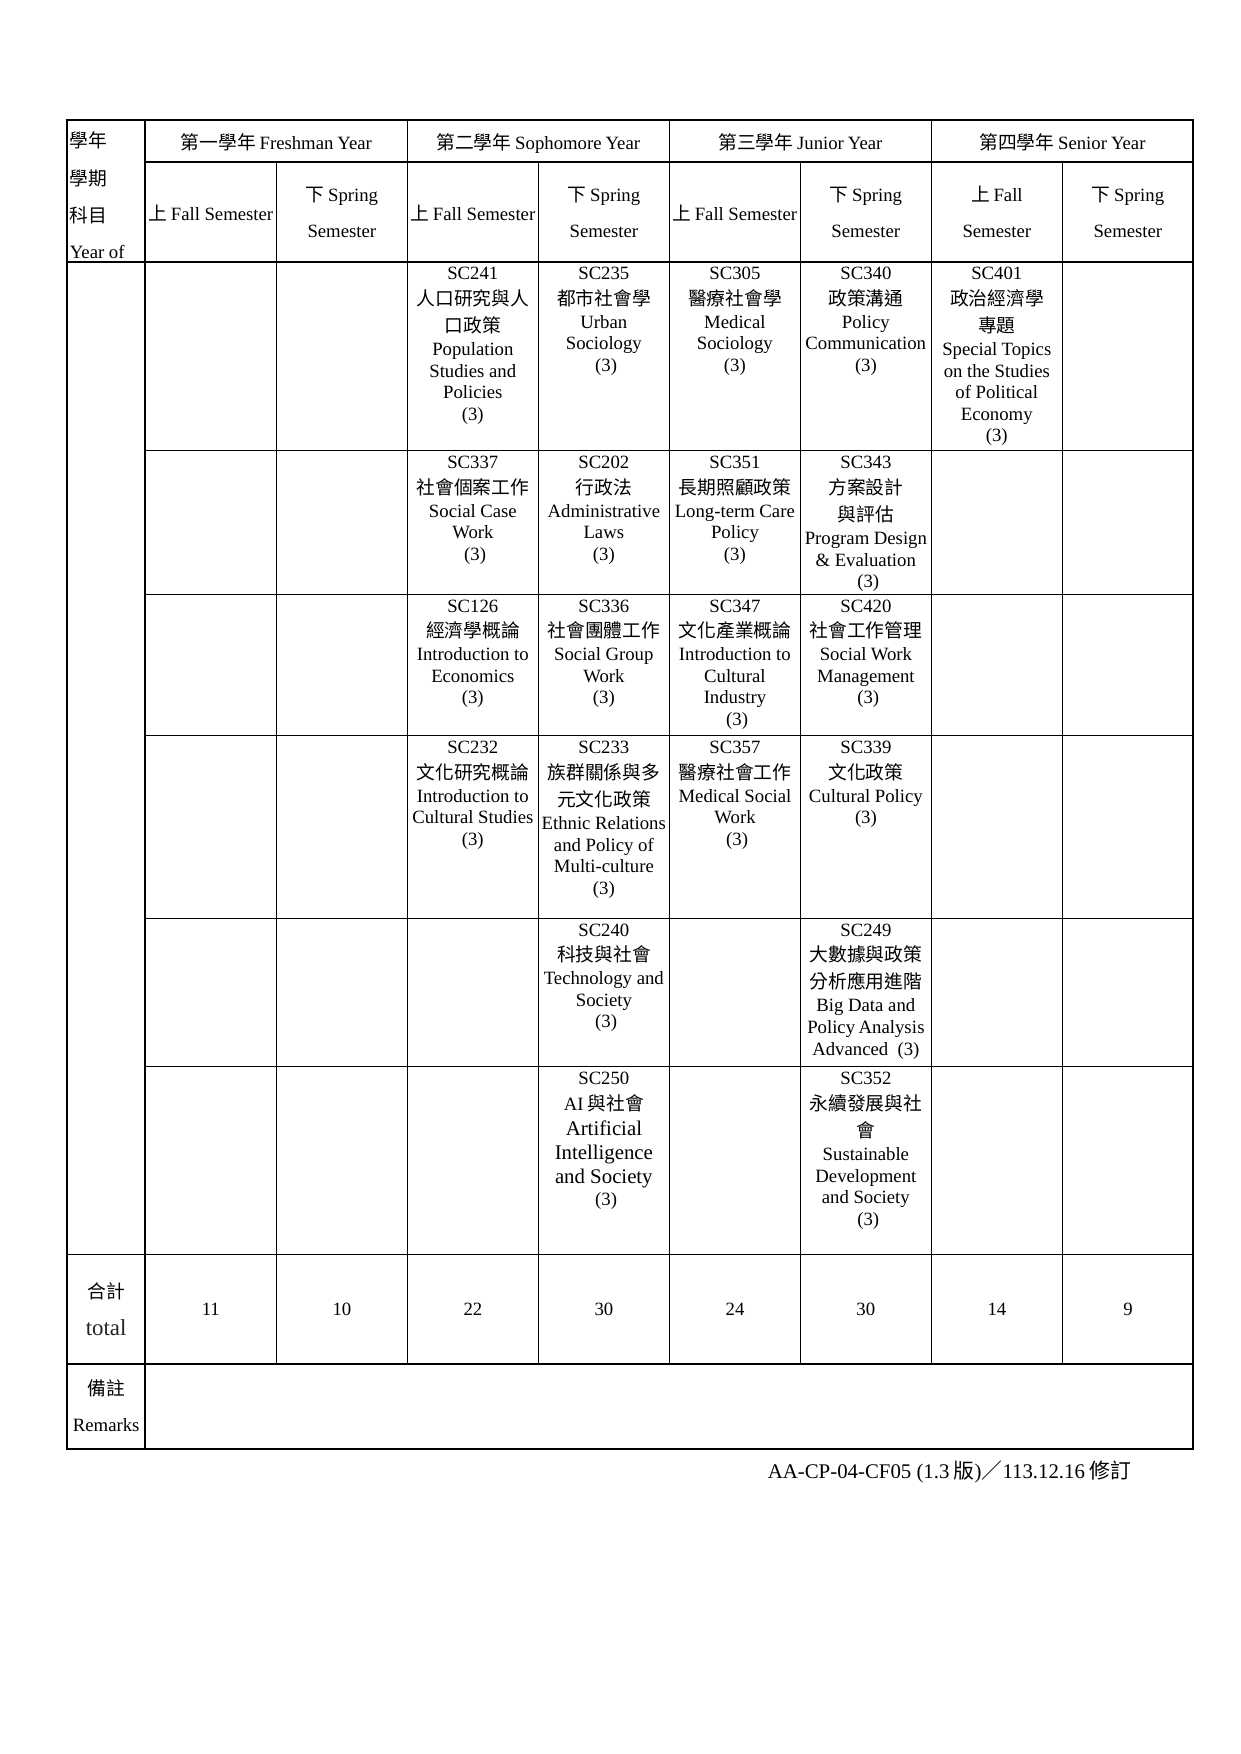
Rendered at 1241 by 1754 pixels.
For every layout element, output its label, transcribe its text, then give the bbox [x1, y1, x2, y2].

table_cell 14 [932, 1255, 1062, 1363]
table_cell [277, 263, 407, 450]
table_cell [932, 736, 1062, 917]
table_header 第一學年Freshman Year [146, 121, 407, 161]
table_cell SC351 長期照顧政策 Long-term Care Policy (3) [670, 451, 800, 593]
table_cell [146, 919, 276, 1066]
table_cell SC401 政治經濟學 專題 Special Topics on the Studies of Political Economy (3) [932, 263, 1062, 450]
table_cell [932, 451, 1062, 593]
table_cell 9 [1063, 1255, 1192, 1363]
table_cell [1063, 919, 1192, 1066]
table_cell [408, 919, 538, 1066]
table_header 第二學年Sophomore Year [408, 121, 669, 161]
table_cell 上Fall Semester [146, 163, 276, 261]
table_cell SC357 醫療社會工作 Medical Social Work (3) [670, 736, 800, 917]
table_cell SC347 文化產業概論 Introduction to Cultural Industry (3) [670, 595, 800, 735]
table_cell SC340 政策溝通 Policy Communication (3) [801, 263, 931, 450]
table_cell 22 [408, 1255, 538, 1363]
table_cell SC241 人口研究與人口政策Population Studies and Policies (3) [408, 263, 538, 450]
table_cell [146, 736, 276, 917]
table_cell [277, 736, 407, 917]
table_cell SC126 經濟學概論 Introduction to Economics (3) [408, 595, 538, 735]
table_cell [146, 451, 276, 593]
table_cell [670, 1067, 800, 1254]
table_cell [277, 1067, 407, 1254]
table_cell [408, 1067, 538, 1254]
text AA-CP-04-CF05 (1.3版)／113.12.16修訂 [118, 1450, 1131, 1488]
table_cell [146, 263, 276, 450]
table_cell [277, 595, 407, 735]
table_cell SC339 文化政策 Cultural Policy (3) [801, 736, 931, 917]
table_cell 30 [539, 1255, 669, 1363]
table_cell 24 [670, 1255, 800, 1363]
table_cell [277, 919, 407, 1066]
table_cell [932, 919, 1062, 1066]
table_cell [670, 919, 800, 1066]
table_cell 10 [277, 1255, 407, 1363]
table_cell SC305 醫療社會學Medical Sociology (3) [670, 263, 800, 450]
table_cell [932, 1067, 1062, 1254]
table_cell 下Spring Semester [801, 163, 931, 261]
table_cell SC420 社會工作管理 Social Work Management (3) [801, 595, 931, 735]
table_header 學年 學期 科目Year of Study, Semester Subject [68, 121, 144, 261]
table_cell SC250 AI與社會 Artificial Intelligence and Society (3) [539, 1067, 669, 1254]
table_cell [1063, 451, 1192, 593]
table_cell [1063, 595, 1192, 735]
table_cell 11 [146, 1255, 276, 1363]
table_cell 30 [801, 1255, 931, 1363]
table_cell 下Spring Semester [539, 163, 669, 261]
table_cell SC249 大數據與政策分析應用進階 Big Data and Policy Analysis Advanced (3) [801, 919, 931, 1066]
table_cell [146, 595, 276, 735]
table_cell SC232 文化研究概論Introduction to Cultural Studies (3) [408, 736, 538, 917]
table_cell SC240 科技與社會 Technology and Society (3) [539, 919, 669, 1066]
table_cell SC233 族群關係與多元文化政策Ethnic Relations and Policy of Multi-culture (3) [539, 736, 669, 917]
table_cell [932, 595, 1062, 735]
table_header 第四學年Senior Year [932, 121, 1192, 161]
table_cell [1063, 263, 1192, 450]
table_header 第三學年Junior Year [670, 121, 931, 161]
table_cell 備註Remarks [68, 1365, 144, 1448]
table_cell [1063, 1067, 1192, 1254]
table_cell SC336 社會團體工作 Social Group Work (3) [539, 595, 669, 735]
table_cell 下Spring Semester [1063, 163, 1192, 261]
table_cell 上Fall Semester [932, 163, 1062, 261]
table_cell [146, 1365, 1192, 1448]
table_cell [277, 451, 407, 593]
table_cell [1063, 736, 1192, 917]
table_cell [146, 1067, 276, 1254]
table_cell 下Spring Semester [277, 163, 407, 261]
table_cell 合計total [68, 1255, 144, 1363]
table_cell 上Fall Semester [408, 163, 538, 261]
table_cell SC202 行政法 Administrative Laws (3) [539, 451, 669, 593]
table_cell SC352 永續發展與社會 Sustainable Development and Society (3) [801, 1067, 931, 1254]
table_cell 上Fall Semester [670, 163, 800, 261]
table_cell SC235 都市社會學 Urban Sociology (3) [539, 263, 669, 450]
table_cell SC337 社會個案工作 Social Case Work (3) [408, 451, 538, 593]
table_cell SC343 方案設計 與評估 Program Design & Evaluation (3) [801, 451, 931, 593]
